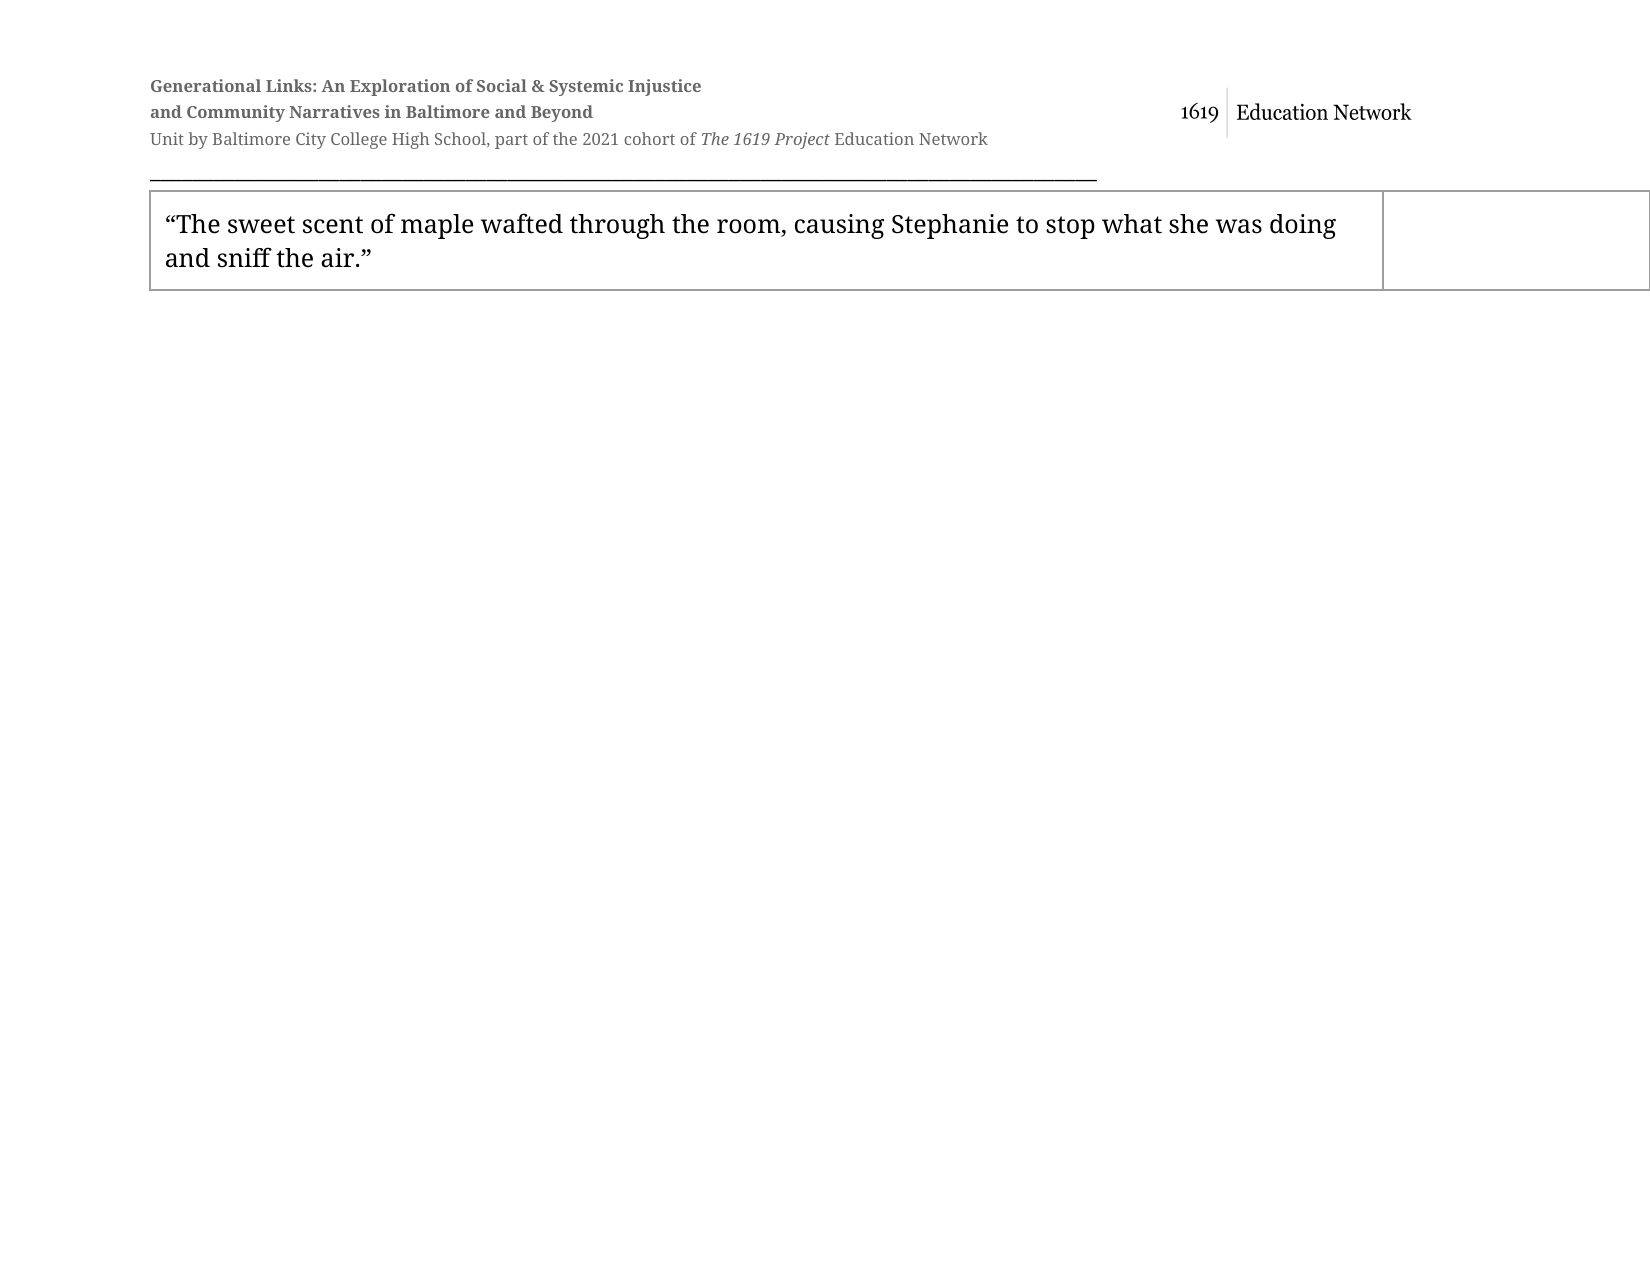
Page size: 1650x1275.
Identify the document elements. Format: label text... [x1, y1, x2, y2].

table_cell [1384, 192, 1649, 289]
table_cell “The sweet scent of maple wafted through the room, causing Stephanie to stop what she was doing and sniff the air.” [151, 192, 1382, 289]
picture [1177, 85, 1414, 140]
